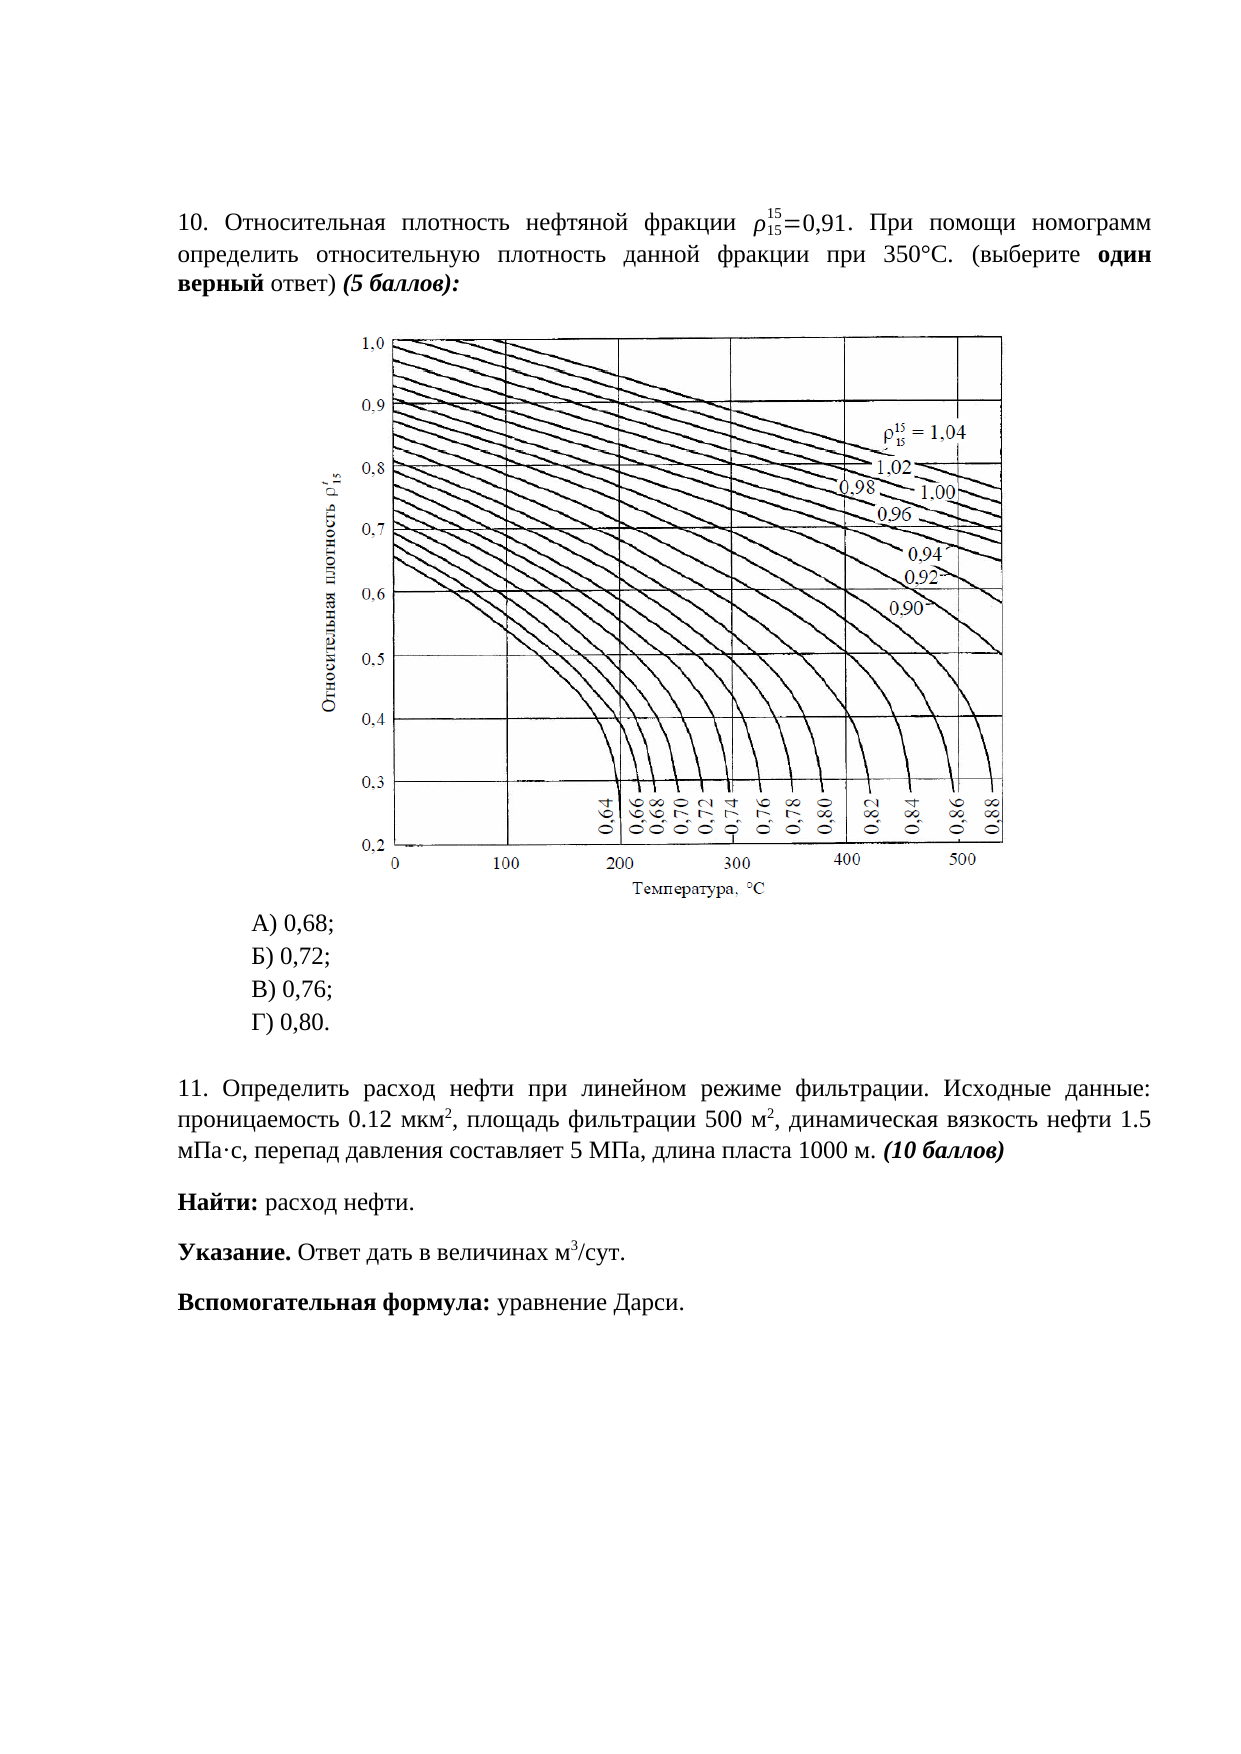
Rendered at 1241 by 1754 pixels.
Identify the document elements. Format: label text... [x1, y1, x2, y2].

text Найти: расход нефти. [177, 1187, 1152, 1216]
text Б) 0,72; [177, 941, 1152, 970]
list 10. Относительная плотность нефтяной фракции . При помощи номограмм определить относительную плотность данной фракции при 350°С. (выберите один верный ответ) (5 баллов): [177, 204, 1152, 297]
text Г) 0,80. [177, 1007, 1152, 1036]
text А) 0,68; [177, 908, 1152, 937]
picture [309, 325, 1020, 909]
text В) 0,76; [177, 974, 1152, 1003]
text 11. Определить расход нефти при линейном режиме фильтрации. Исходные данные: проницаемость 0.12 мкм2, площадь фильтрации 500 м2, динамическая вязкость нефти 1.5 мПа·с, перепад давления составляет 5 МПа, длина пласта 1000 м. (10 баллов) [177, 1073, 1152, 1164]
text Вспомогательная формула: уравнение Дарси. [177, 1287, 1152, 1315]
text Указание. Ответ дать в величинах м3/сут. [177, 1237, 1152, 1266]
